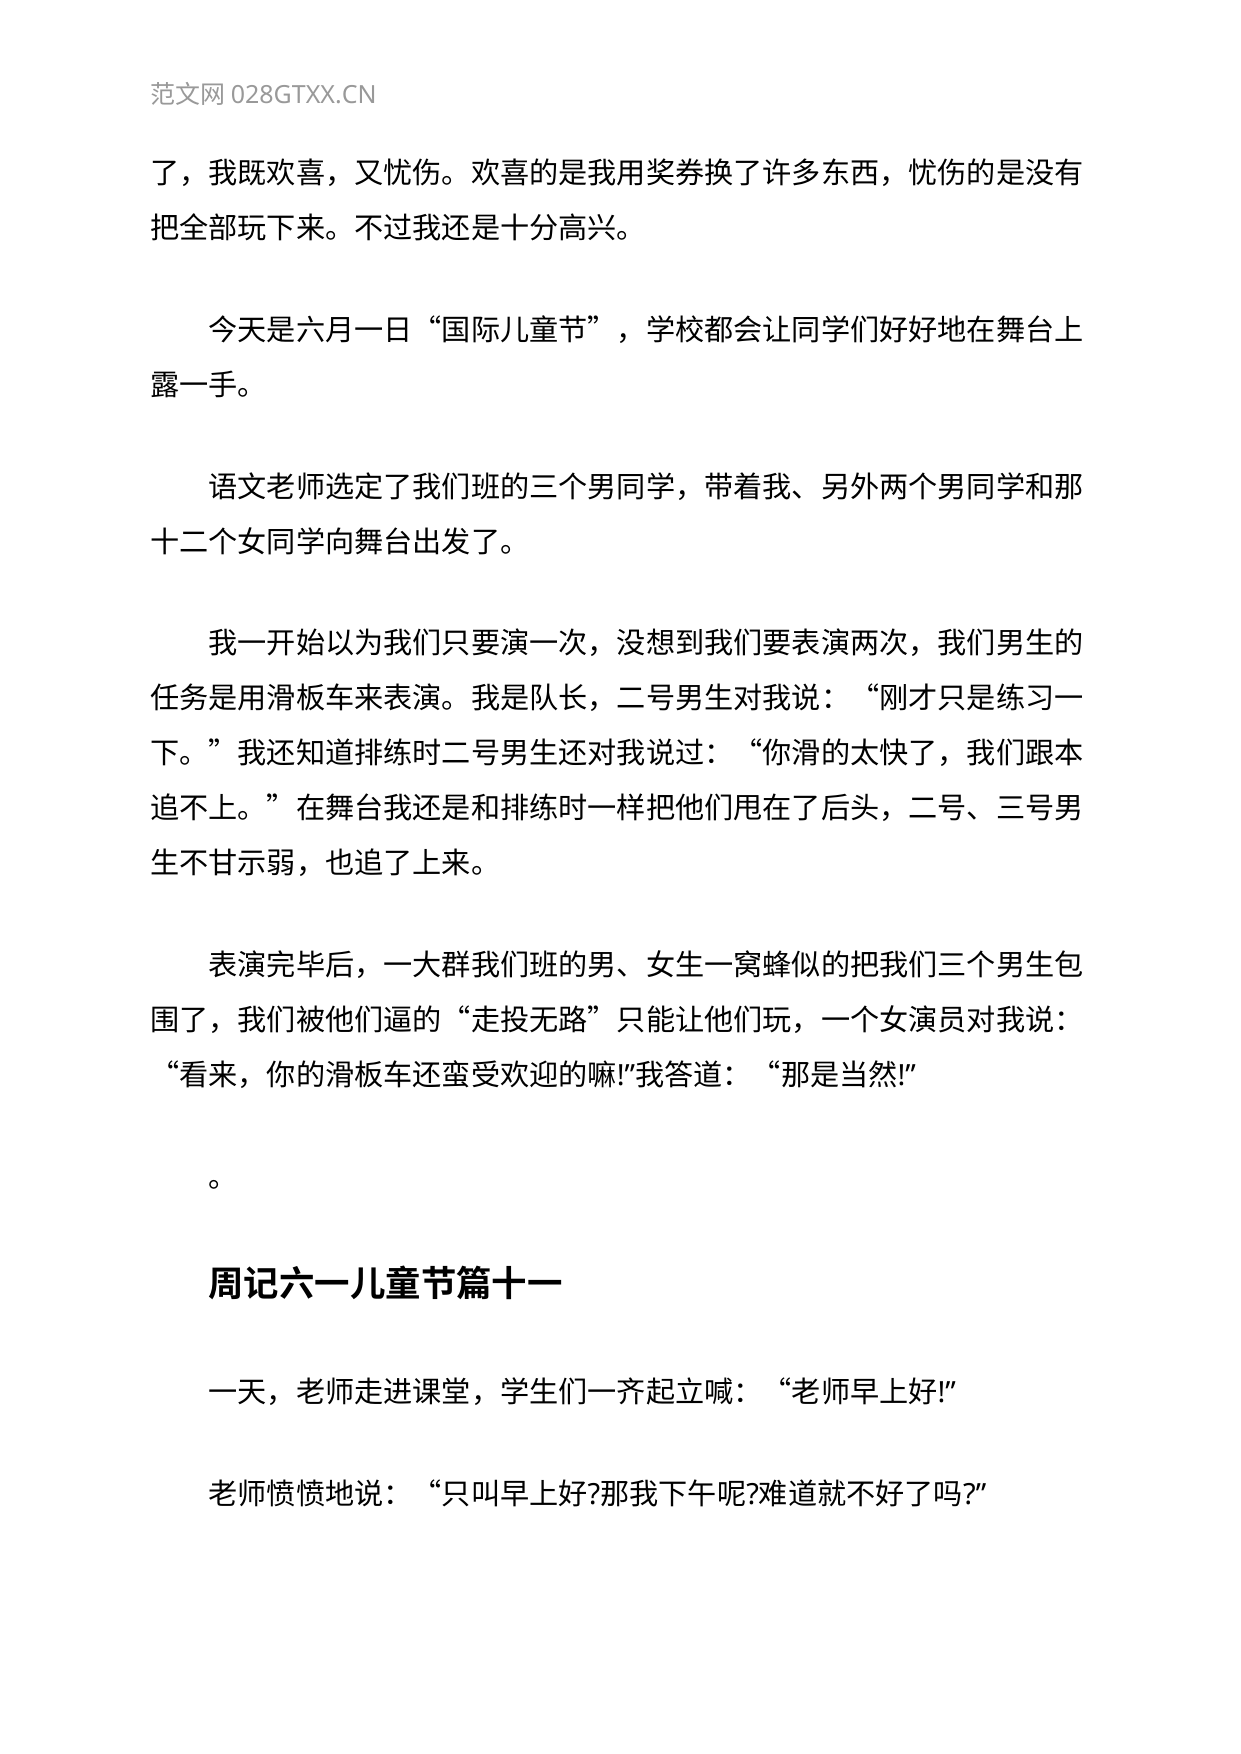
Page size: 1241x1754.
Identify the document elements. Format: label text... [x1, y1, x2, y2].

text 。 [150, 1153, 1090, 1195]
text 今天是六月一日“国际儿童节”，学校都会让同学们好好地在舞台上露一手。 [150, 307, 1090, 404]
text 一天，老师走进课堂，学生们一齐起立喊：“老师早上好!” [150, 1368, 1090, 1411]
text 我一开始以为我们只要演一次，没想到我们要表演两次，我们男生的任务是用滑板车来表演。我是队长，二号男生对我说：“刚才只是练习一下。”我还知道排练时二号男生还对我说过：“你滑的太快了，我们跟本追不上。”在舞台我还是和排练时一样把他们甩在了后头，二号、三号男生不甘示弱，也追了上来。 [150, 620, 1090, 882]
text 老师愤愤地说：“只叫早上好?那我下午呢?难道就不好了吗?” [150, 1470, 1090, 1513]
text 语文老师选定了我们班的三个男同学，带着我、另外两个男同学和那十二个女同学向舞台出发了。 [150, 463, 1090, 561]
text 表演完毕后，一大群我们班的男、女生一窝蜂似的把我们三个男生包围了，我们被他们逼的“走投无路”只能让他们玩，一个女演员对我说：“看来，你的滑板车还蛮受欢迎的嘛!”我答道：“那是当然!” [150, 941, 1090, 1093]
text 周记六一儿童节篇十一 [150, 1255, 1090, 1306]
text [150, 150, 1090, 247]
